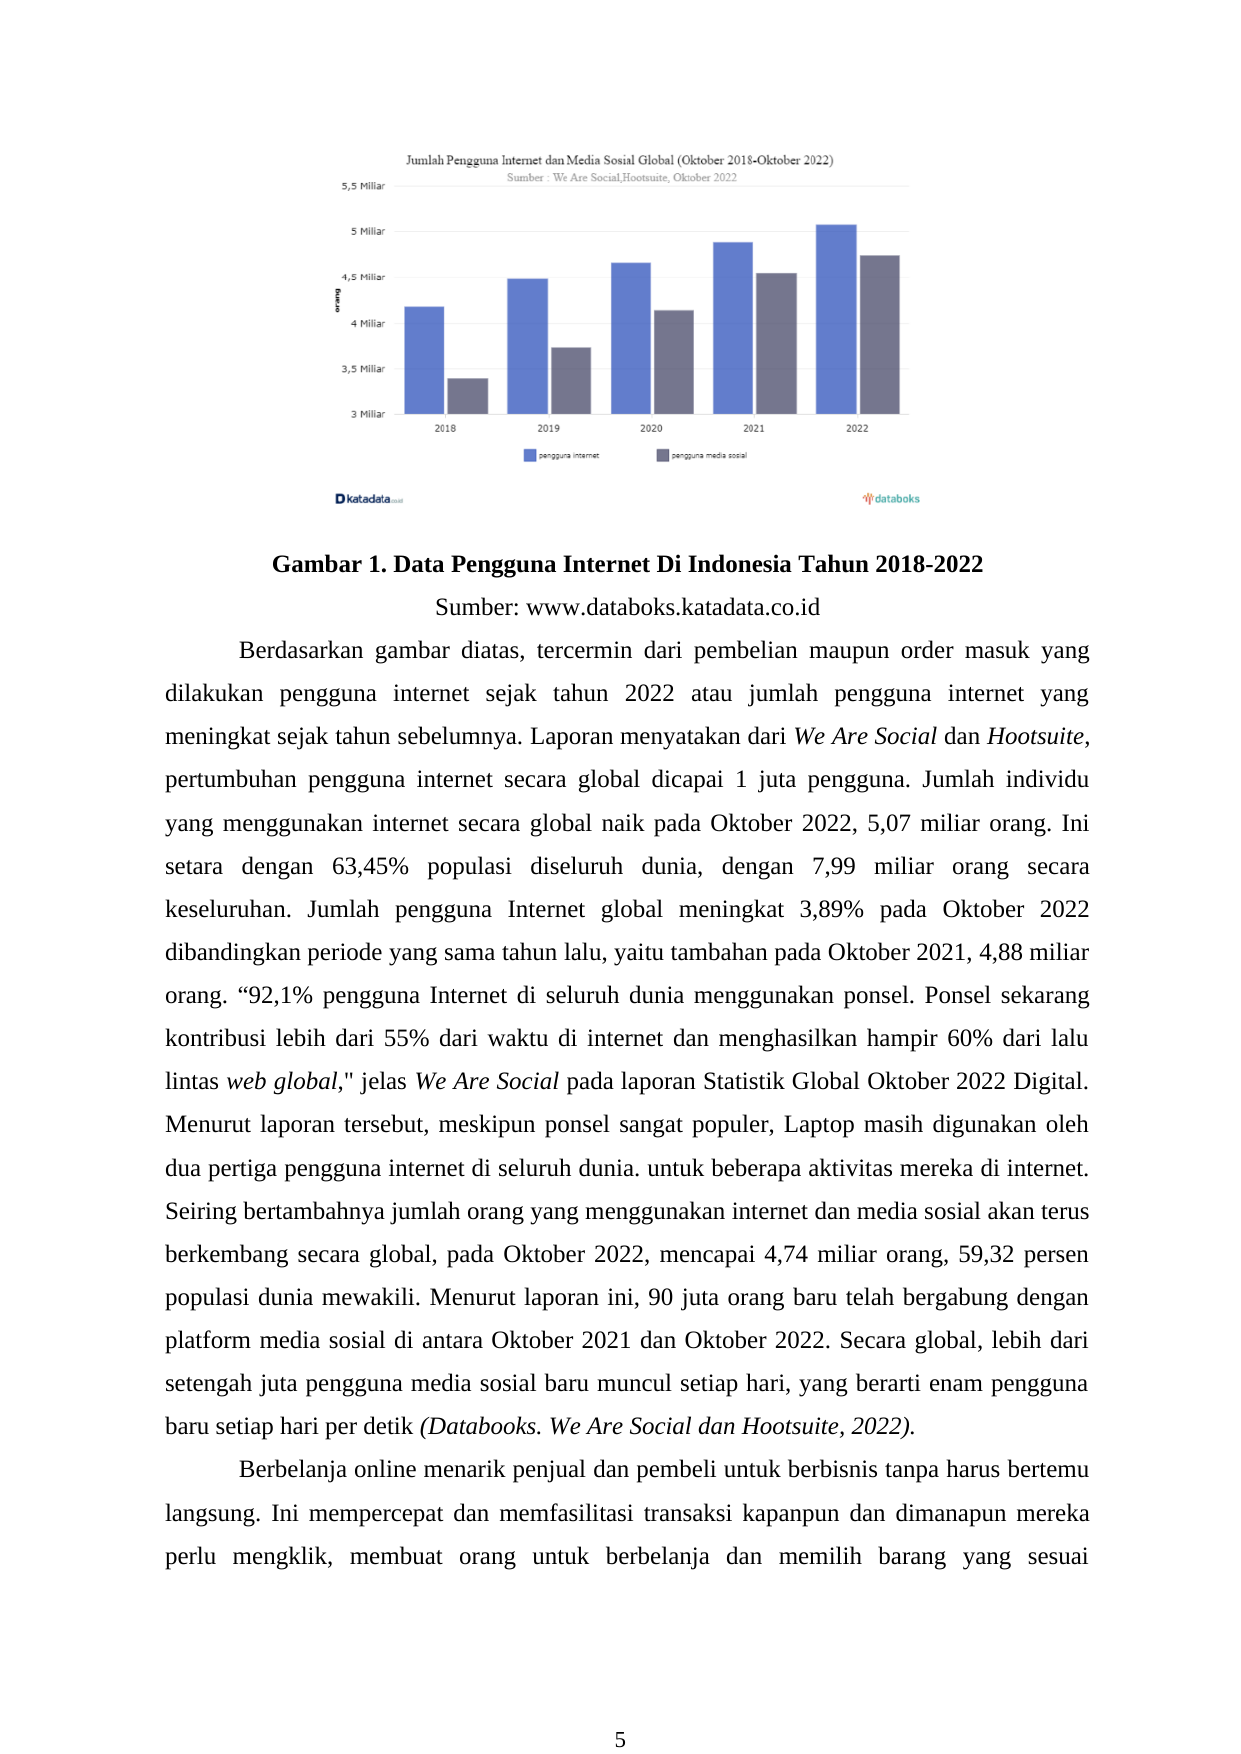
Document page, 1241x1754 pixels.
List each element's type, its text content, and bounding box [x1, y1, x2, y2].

text Berdasarkan gambar diatas, tercermin dari pembelian maupun order masuk yang dilakukan pengguna internet sejak tahun 2022 atau jumlah pengguna internet yang meningkat sejak tahun sebelumnya. Laporan menyatakan dari We Are Social dan Hootsuite, pertumbuhan pengguna internet secara global dicapai 1 juta pengguna. Jumlah individu yang menggunakan internet secara global naik pada Oktober 2022, 5,07 miliar orang. Ini setara dengan 63,45% populasi diseluruh dunia, dengan 7,99 miliar orang secara keseluruhan. Jumlah pengguna Internet global meningkat 3,89% pada Oktober 2022 dibandingkan periode yang sama tahun lalu, yaitu tambahan pada Oktober 2021, 4,88 miliar orang. “92,1% pengguna Internet di seluruh dunia menggunakan ponsel. Ponsel sekarang kontribusi lebih dari 55% dari waktu di internet dan menghasilkan hampir 60% dari lalu lintas web global," jelas We Are Social pada laporan Statistik Global Oktober 2022 Digital. Menurut laporan tersebut, meskipun ponsel sangat populer, Laptop masih digunakan oleh dua pertiga pengguna internet di seluruh dunia. untuk beberapa aktivitas mereka di internet. Seiring bertambahnya jumlah orang yang menggunakan internet dan media sosial akan terus berkembang secara global, pada Oktober 2022, mencapai 4,74 miliar orang, 59,32 persen populasi dunia mewakili. Menurut laporan ini, 90 juta orang baru telah bergabung dengan platform media sosial di antara Oktober 2021 dan Oktober 2022. Secara global, lebih dari setengah juta pengguna media sosial baru muncul setiap hari, yang berarti enam pengguna baru setiap hari per detik (Databooks. We Are Social dan Hootsuite, 2022). [165, 635, 1090, 1440]
text Gambar 1. Data Pengguna Internet Di Indonesia Tahun 2018-2022 [165, 549, 1090, 578]
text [165, 1454, 1090, 1569]
text Sumber: www.databoks.katadata.co.id [165, 592, 1090, 621]
picture [321, 150, 934, 536]
